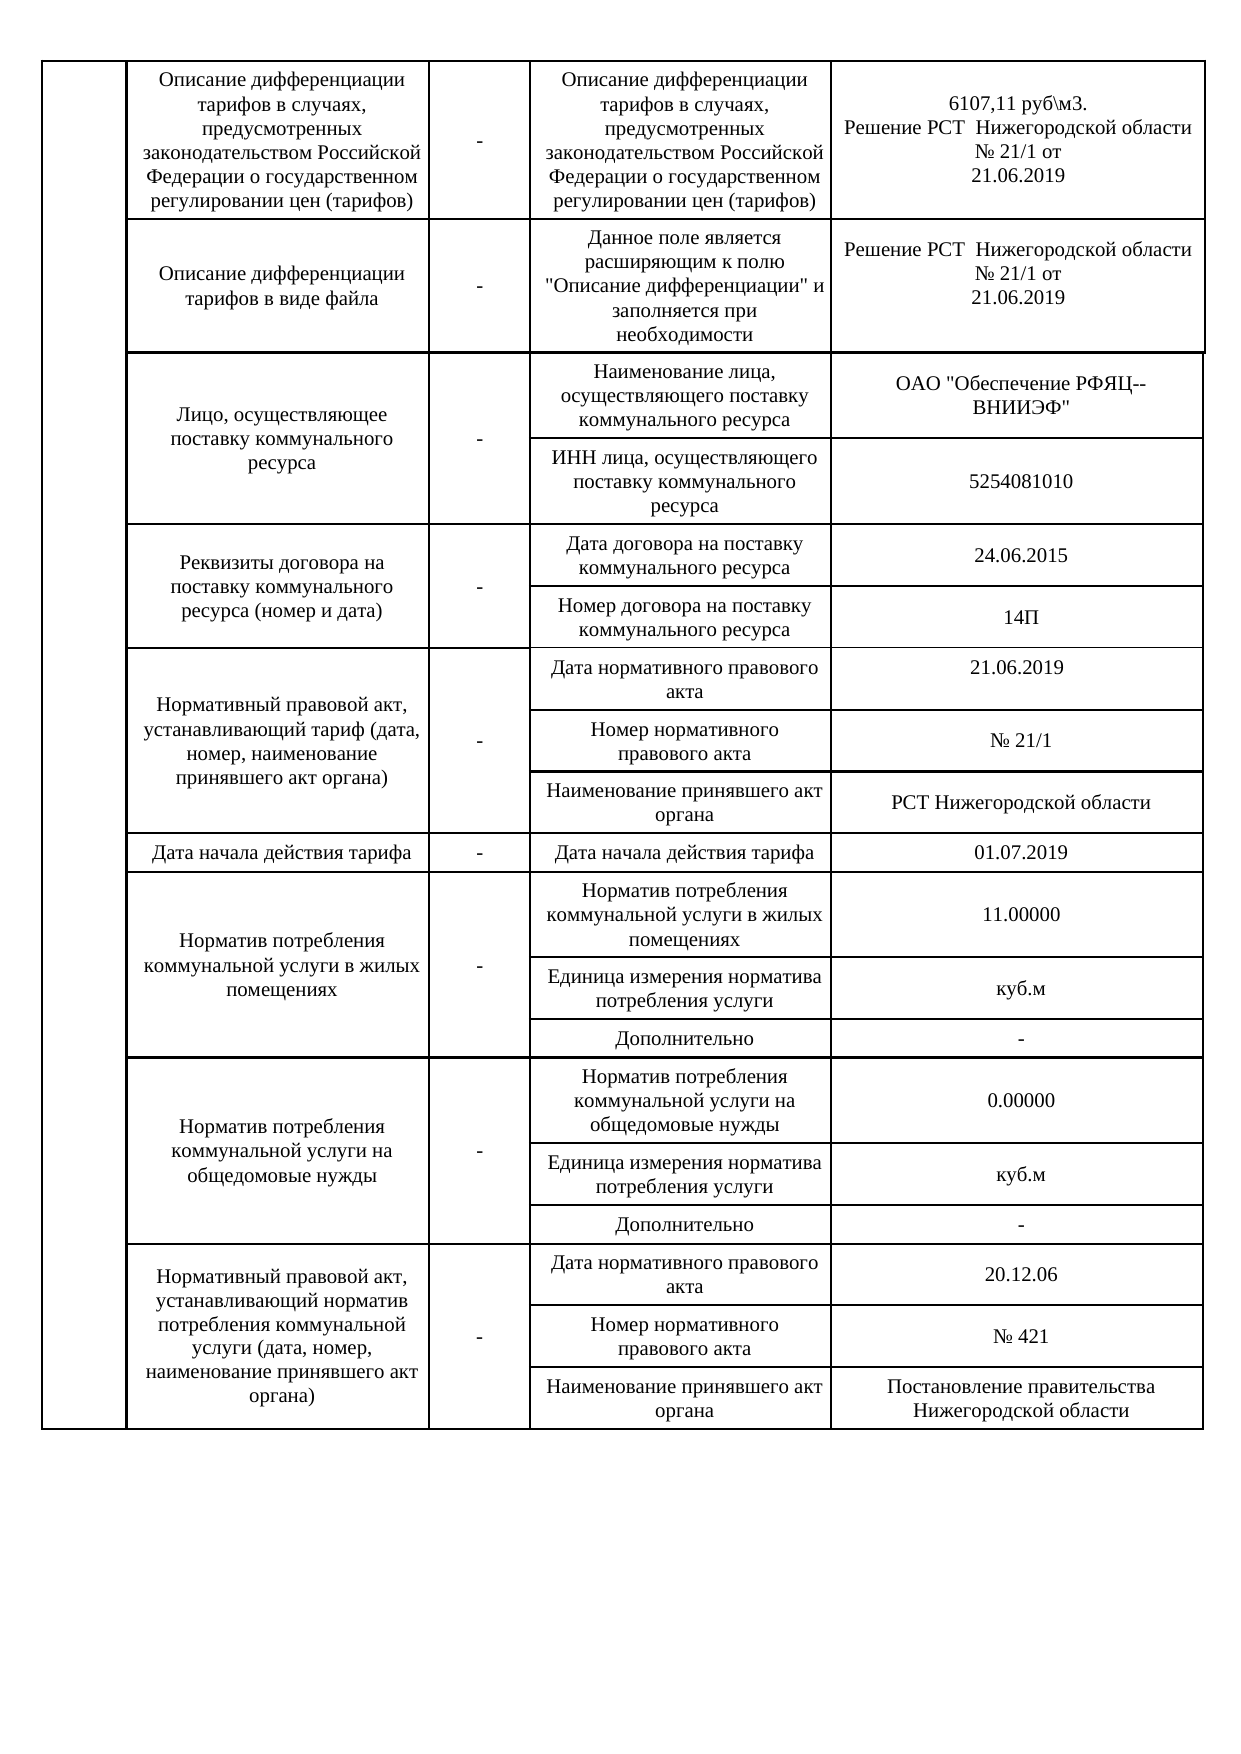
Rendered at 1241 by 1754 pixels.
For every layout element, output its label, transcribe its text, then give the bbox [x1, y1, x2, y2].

table_cell Норматив потребления коммунальной услуги на общедомовые нужды [531, 1059, 830, 1142]
table_cell Норматив потребления коммунальной услуги на общедомовые нужды [128, 1059, 428, 1242]
table_cell Номер нормативного правового акта [531, 711, 830, 770]
table_cell Описание дифференциации тарифов в виде файла [128, 220, 428, 351]
table_cell Дополнительно [531, 1020, 830, 1056]
table_cell Номер договора на поставку коммунального ресурса [531, 587, 830, 647]
table_cell Данное поле является расширяющим к полю "Описание дифференциации" и заполняется при необходимости [531, 220, 830, 351]
table_cell Дата договора на поставку коммунального ресурса [531, 525, 830, 584]
table_cell Нормативный правовой акт, устанавливающий тариф (дата, номер, наименование принявшего акт органа) [128, 649, 428, 832]
table_cell Дата начала действия тарифа [531, 834, 830, 871]
table_cell Нормативный правовой акт, устанавливающий норматив потребления коммунальной услуги (дата, номер, наименование принявшего акт органа) [128, 1245, 428, 1427]
table_cell Номер нормативного правового акта [531, 1306, 830, 1366]
table_cell Описание дифференциации тарифов в случаях, предусмотренных законодательством Российской Федерации о государственном регулировании цен (тарифов) [128, 62, 428, 217]
table_cell - [832, 1206, 1202, 1242]
table_cell 24.06.2015 [832, 525, 1202, 584]
table_cell Дополнительно [531, 1206, 830, 1242]
table_cell Норматив потребления коммунальной услуги в жилых помещениях [531, 873, 830, 956]
table_cell Описание дифференциации тарифов в случаях, предусмотренных законодательством Российской Федерации о государственном регулировании цен (тарифов) [531, 62, 830, 217]
table_cell - [430, 873, 529, 1056]
table_cell Единица измерения норматива потребления услуги [531, 1144, 830, 1204]
table_cell Наименование лица, осуществляющего поставку коммунального ресурса [531, 354, 830, 437]
table_cell - [430, 649, 529, 832]
table_cell 11.00000 [832, 873, 1202, 956]
table_cell - [430, 834, 529, 871]
table_cell 01.07.2019 [832, 834, 1202, 871]
table_cell 0.00000 [832, 1059, 1202, 1142]
table_cell 6107,11 руб\м3. Решение РСТ Нижегородской области № 21/1 от 21.06.2019 [832, 62, 1204, 217]
table_cell Единица измерения норматива потребления услуги [531, 958, 830, 1018]
table_cell № 21/1 [832, 711, 1202, 770]
table_cell Дата нормативного правового акта [531, 648, 830, 709]
table_cell Дата нормативного правового акта [531, 1245, 830, 1304]
table_cell - [430, 220, 529, 351]
table_cell 5254081010 [832, 439, 1202, 523]
table_cell Дата начала действия тарифа [128, 834, 428, 871]
table_cell - [832, 1020, 1202, 1056]
table_cell Постановление правительства Нижегородской области [832, 1368, 1202, 1427]
table_cell Наименование принявшего акт органа [531, 1368, 830, 1427]
table_cell РСТ Нижегородской области [832, 773, 1202, 832]
table_cell Норматив потребления коммунальной услуги в жилых помещениях [128, 873, 428, 1056]
table_cell - [430, 354, 529, 523]
table_cell Решение РСТ Нижегородской области № 21/1 от 21.06.2019 [832, 220, 1204, 351]
table_cell - [430, 62, 529, 217]
table_cell куб.м [832, 1144, 1202, 1204]
table_cell Реквизиты договора на поставку коммунального ресурса (номер и дата) [128, 525, 428, 647]
table_cell - [430, 1059, 529, 1242]
table_cell - [430, 525, 529, 647]
table_cell 20.12.06 [832, 1245, 1202, 1304]
table_cell 21.06.2019 [832, 648, 1202, 709]
table_cell 14П [832, 587, 1202, 647]
table_cell ОАО "Обеспечение РФЯЦ-- ВНИИЭФ" [832, 354, 1202, 437]
table_cell - [430, 1245, 529, 1427]
table_cell Наименование принявшего акт органа [531, 773, 830, 832]
table_cell № 421 [832, 1306, 1202, 1366]
table_cell Лицо, осуществляющее поставку коммунального ресурса [128, 354, 428, 523]
table_cell куб.м [832, 958, 1202, 1018]
table_cell ИНН лица, осуществляющего поставку коммунального ресурса [531, 439, 830, 523]
